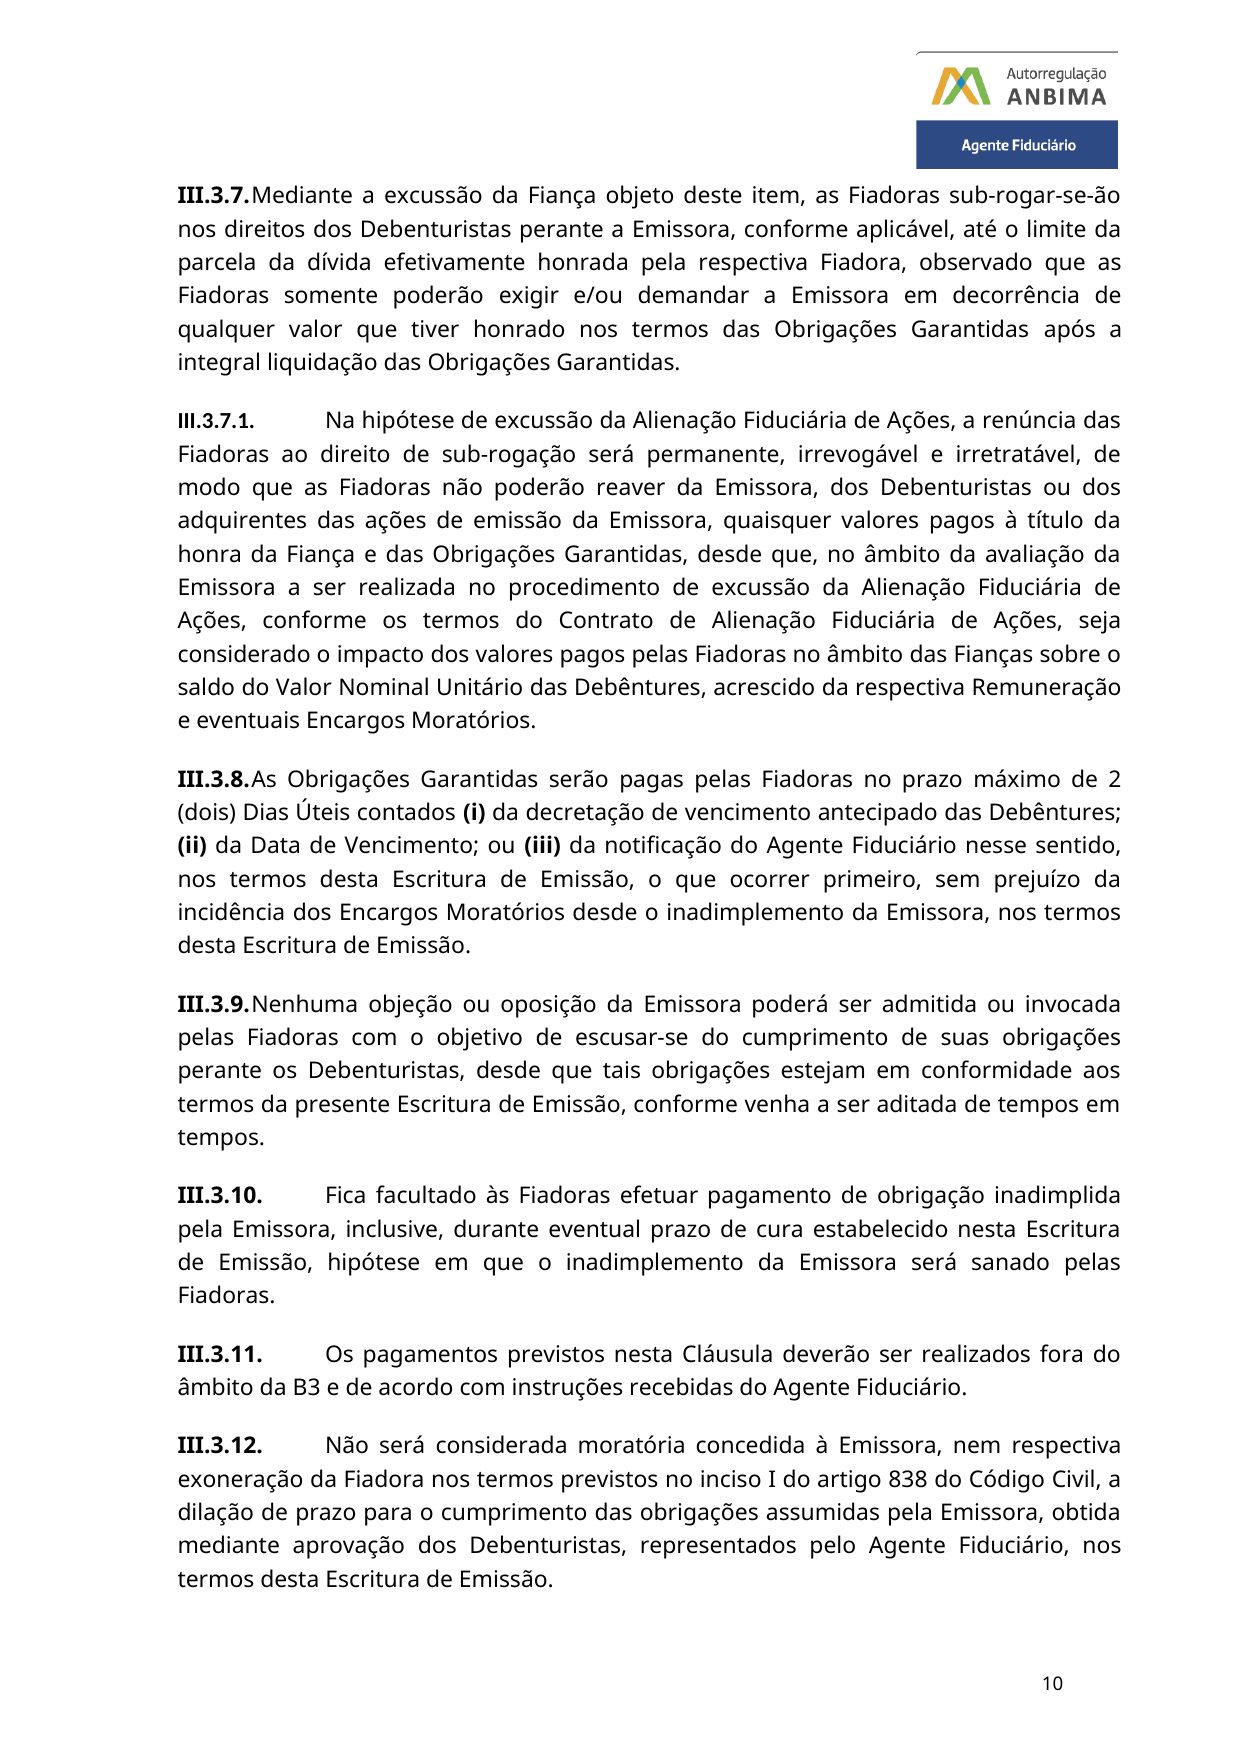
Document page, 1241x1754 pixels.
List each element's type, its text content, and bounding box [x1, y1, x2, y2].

text Fica facultado às Fiadoras efetuar pagamento de obrigação inadimplida pela Emissora, inclusive, durante eventual prazo de cura estabelecido nesta Escritura de Emissão, hipótese em que o inadimplemento da Emissora será sanado pelas Fiadoras. [177, 1177, 1122, 1311]
text Os pagamentos previstos nesta Cláusula deverão ser realizados fora do âmbito da B3 e de acordo com instruções recebidas do Agente Fiduciário. [177, 1336, 1122, 1402]
text Não será considerada moratória concedida à Emissora, nem respectiva exoneração da Fiadora nos termos previstos no inciso I do artigo 838 do Código Civil, a dilação de prazo para o cumprimento das obrigações assumidas pela Emissora, obtida mediante aprovação dos Debenturistas, representados pelo Agente Fiduciário, nos termos desta Escritura de Emissão. [177, 1427, 1122, 1594]
text Nenhuma objeção ou oposição da Emissora poderá ser admitida ou invocada pelas Fiadoras com o objetivo de escusar-se do cumprimento de suas obrigações perante os Debenturistas, desde que tais obrigações estejam em conformidade aos termos da presente Escritura de Emissão, conforme venha a ser aditada de tempos em tempos. [177, 986, 1122, 1152]
list Na hipótese de excussão da Alienação Fiduciária de Ações, a renúncia das Fiadoras ao direito de sub-rogação será permanente, irrevogável e irretratável, de modo que as Fiadoras não poderão reaver da Emissora, dos Debenturistas ou dos adquirentes das ações de emissão da Emissora, quaisquer valores pagos à título da honra da Fiança e das Obrigações Garantidas, desde que, no âmbito da avaliação da Emissora a ser realizada no procedimento de excussão da Alienação Fiduciária de Ações, conforme os termos do Contrato de Alienação Fiduciária de Ações, seja considerado o impacto dos valores pagos pelas Fiadoras no âmbito das Fianças sobre o saldo do Valor Nominal Unitário das Debêntures, acrescido da respectiva Remuneração e eventuais Encargos Moratórios. [177, 402, 1122, 736]
text As Obrigações Garantidas serão pagas pelas Fiadoras no prazo máximo de 2 (dois) Dias Úteis contados (i) da decretação de vencimento antecipado das Debêntures; (ii) da Data de Vencimento; ou (iii) da notificação do Agente Fiduciário nesse sentido, nos termos desta Escritura de Emissão, o que ocorrer primeiro, sem prejuízo da incidência dos Encargos Moratórios desde o inadimplemento da Emissora, nos termos desta Escritura de Emissão. [177, 761, 1122, 961]
text Mediante a excussão da Fiança objeto deste item, as Fiadoras sub-rogar-se-ão nos direitos dos Debenturistas perante a Emissora, conforme aplicável, até o limite da parcela da dívida efetivamente honrada pela respectiva Fiadora, observado que as Fiadoras somente poderão exigir e/ou demandar a Emissora em decorrência de qualquer valor que tiver honrado nos termos das Obrigações Garantidas após a integral liquidação das Obrigações Garantidas. [177, 177, 1122, 377]
picture [914, 51, 1118, 167]
